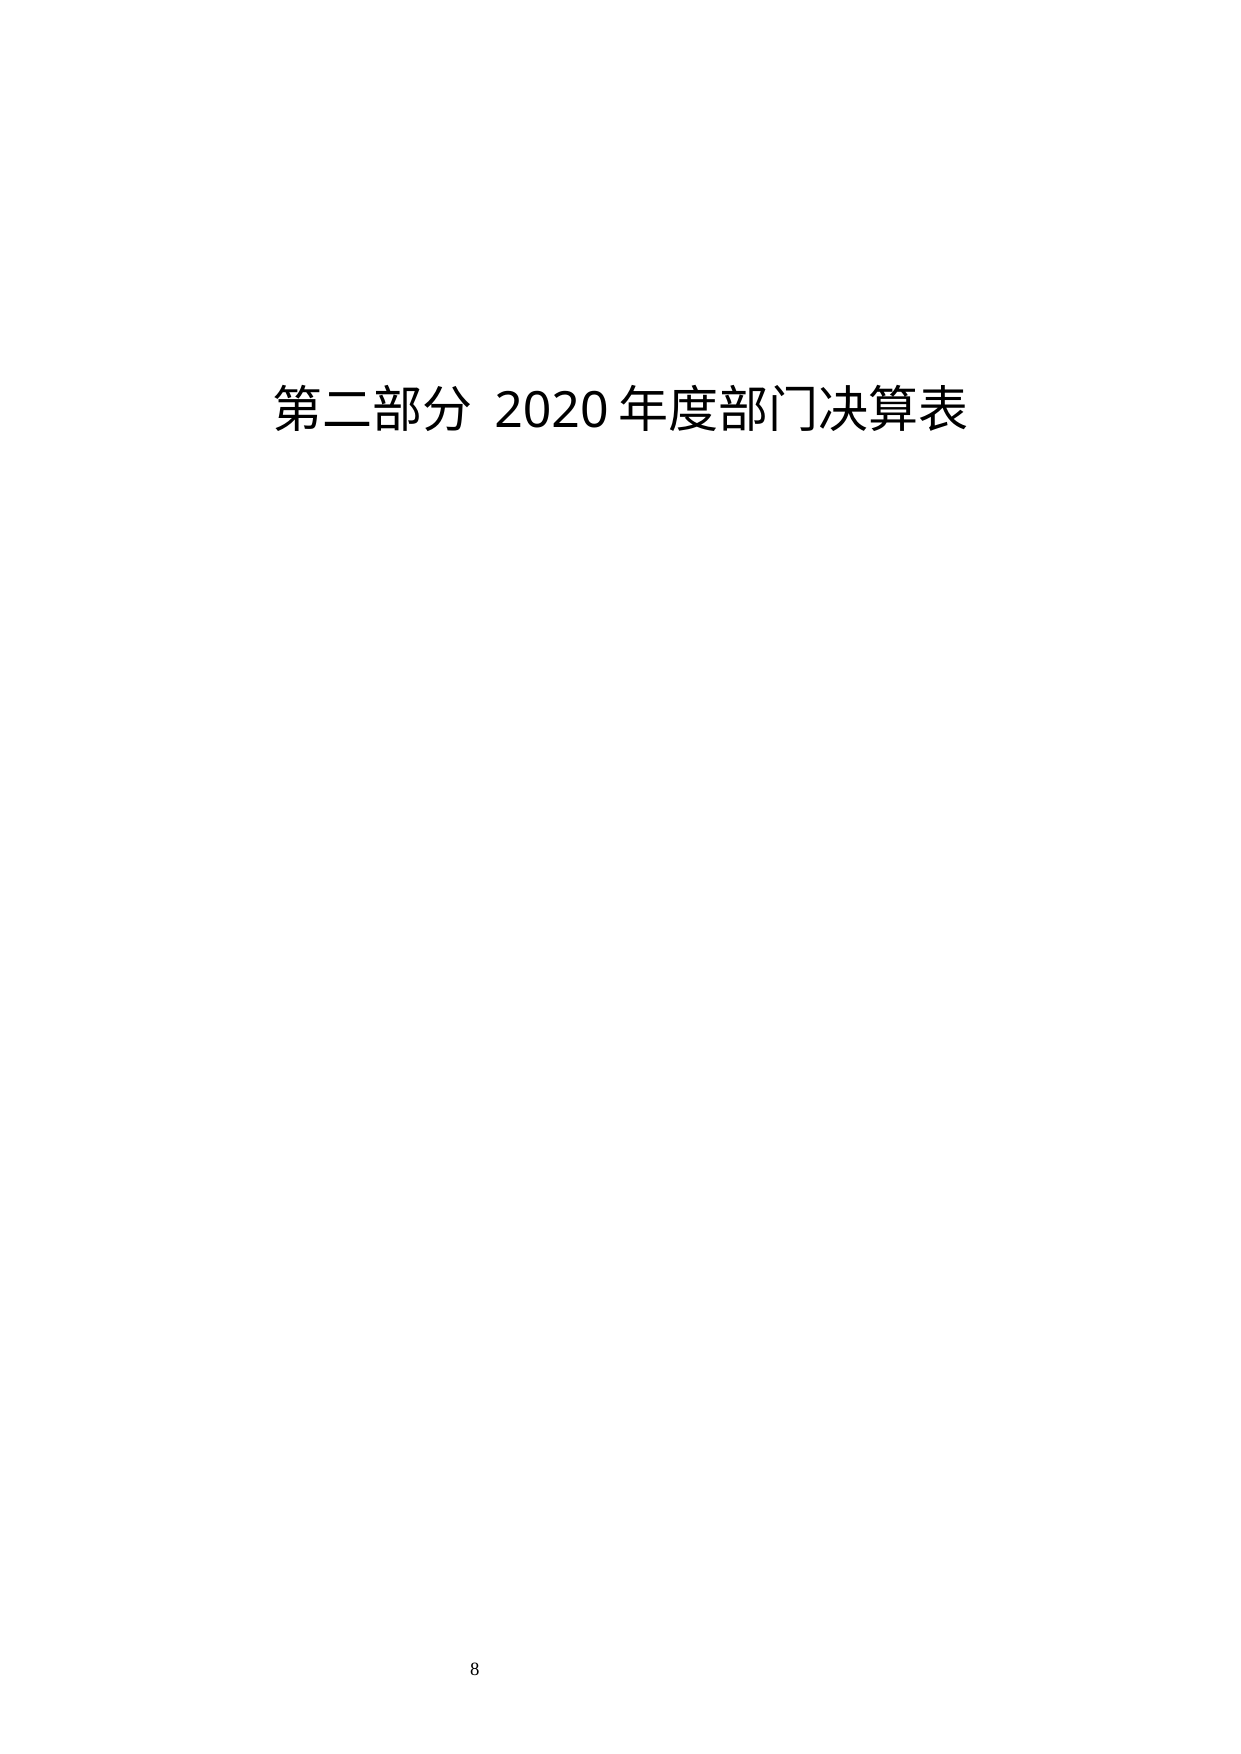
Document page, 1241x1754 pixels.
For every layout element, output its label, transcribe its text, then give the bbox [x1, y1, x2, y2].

text 第二部分 2020年度部门决算表 [187, 357, 1053, 454]
